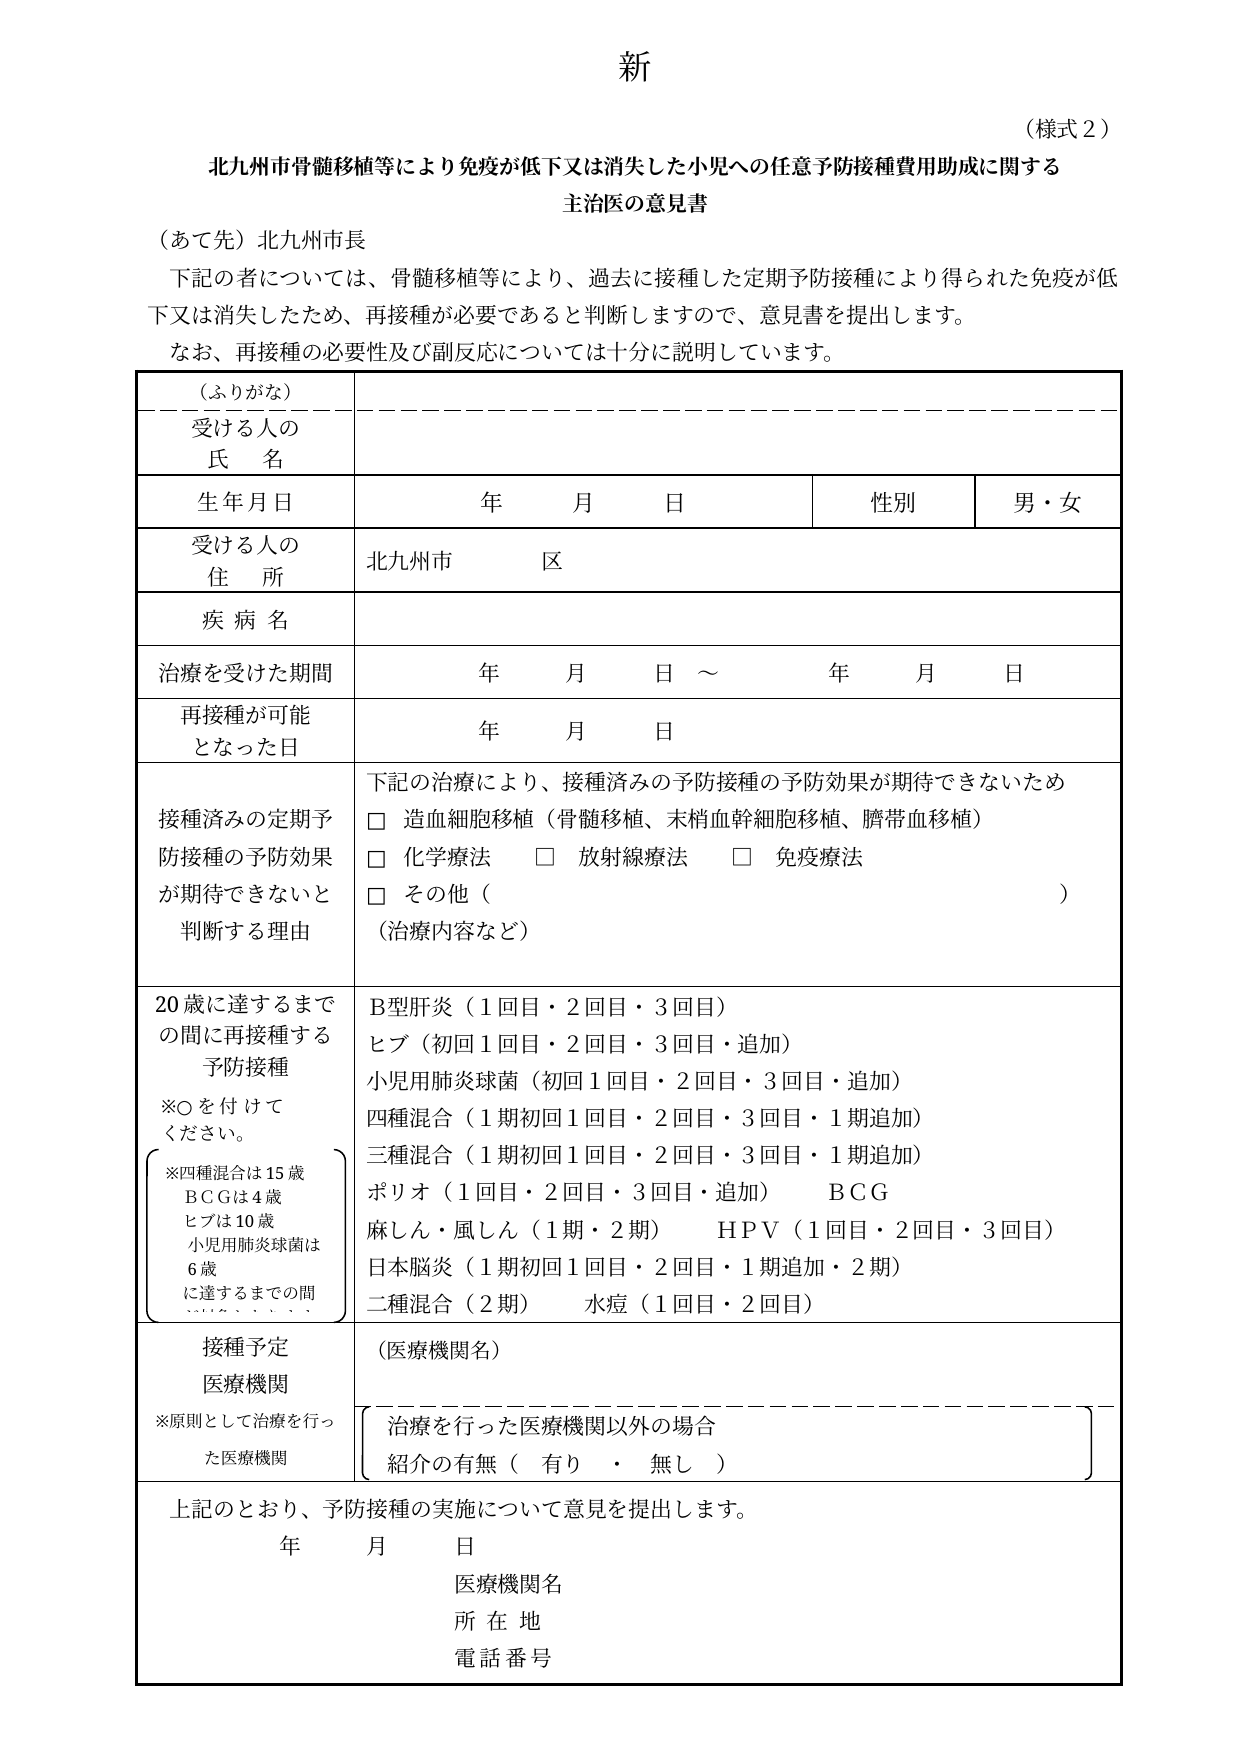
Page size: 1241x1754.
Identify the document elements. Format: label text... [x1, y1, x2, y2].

text 下記の者については、骨髄移植等により、過去に接種した定期予防接種により得られた免疫が低下又は消失したため、再接種が必要であると判断しますので、意見書を提出します。 [148, 258, 1122, 332]
text （あて先）北九州市長 [148, 221, 1122, 258]
table_cell Ｂ型肝炎（１回目・２回目・３回目） ヒブ（初回１回目・２回目・３回目・追加） 小児用肺炎球菌（初回１回目・２回目・３回目・追加） 四種混合（１期初回１回目・２回目・３回目・１期追加） 三種混合（１期初回１回目・２回目・３回目・１期追加） ポリオ（１回目・２回目・３回目・追加） ＢＣＧ 麻しん・風しん（１期・２期） ＨＰＶ（１回目・２回目・３回目） 日本脳炎（１期初回１回目・２回目・１期追加・２期） 二種混合（２期） 水痘（１回目・２回目） [355, 987, 1120, 1322]
table_cell [355, 410, 1120, 474]
text なお、再接種の必要性及び副反応については十分に説明しています。 [148, 332, 1122, 369]
table_cell 年 月 日 [355, 476, 812, 527]
table_header [355, 373, 1120, 410]
table_cell 接種予定 医療機関 ※原則として治療を行った医療機関 [138, 1323, 354, 1481]
text （様式２） [148, 109, 1122, 146]
table_cell 性別 [813, 476, 974, 527]
table_cell 再接種が可能 となった日 [138, 699, 354, 762]
table_header （ふりがな） [138, 373, 354, 410]
text 北九州市骨髄移植等により免疫が低下又は消失した小児への任意予防接種費用助成に関する [148, 146, 1122, 184]
table_cell [355, 593, 1120, 644]
table_cell （医療機関名） [355, 1323, 1120, 1406]
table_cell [138, 1482, 1120, 1683]
text 主治医の意見書 [148, 184, 1122, 221]
table_cell 年 月 日 ～ 年 月 日 [355, 646, 1120, 698]
table_cell 治療を行った医療機関以外の場合 紹介の有無（ 有り ・ 無し ） [364, 1406, 1090, 1481]
table_cell 接種済みの定期予防接種の予防効果が期待できないと判断する理由 [138, 763, 354, 986]
table_cell 20歳に達するまでの間に再接種する予防接種 [138, 987, 354, 1322]
table_cell 疾病名 [138, 593, 354, 644]
table_cell 受ける人の 住所 [138, 529, 354, 591]
table_cell 受ける人の 氏名 [138, 410, 354, 474]
table_cell 年 月 日 [355, 699, 1120, 762]
table_cell 男・女 [976, 476, 1120, 527]
table_cell 北九州市 区 [355, 529, 1120, 591]
table_cell 生年月日 [138, 476, 354, 527]
table_cell 治療を受けた期間 [138, 646, 354, 698]
table_cell 下記の治療により、接種済みの予防接種の予防効果が期待できないため 造血細胞移植（骨髄移植、末梢血幹細胞移植、臍帯血移植） 化学療法 □ 放射線療法 □ 免疫療法 その他（ ） （治療内容など） [355, 763, 1120, 986]
